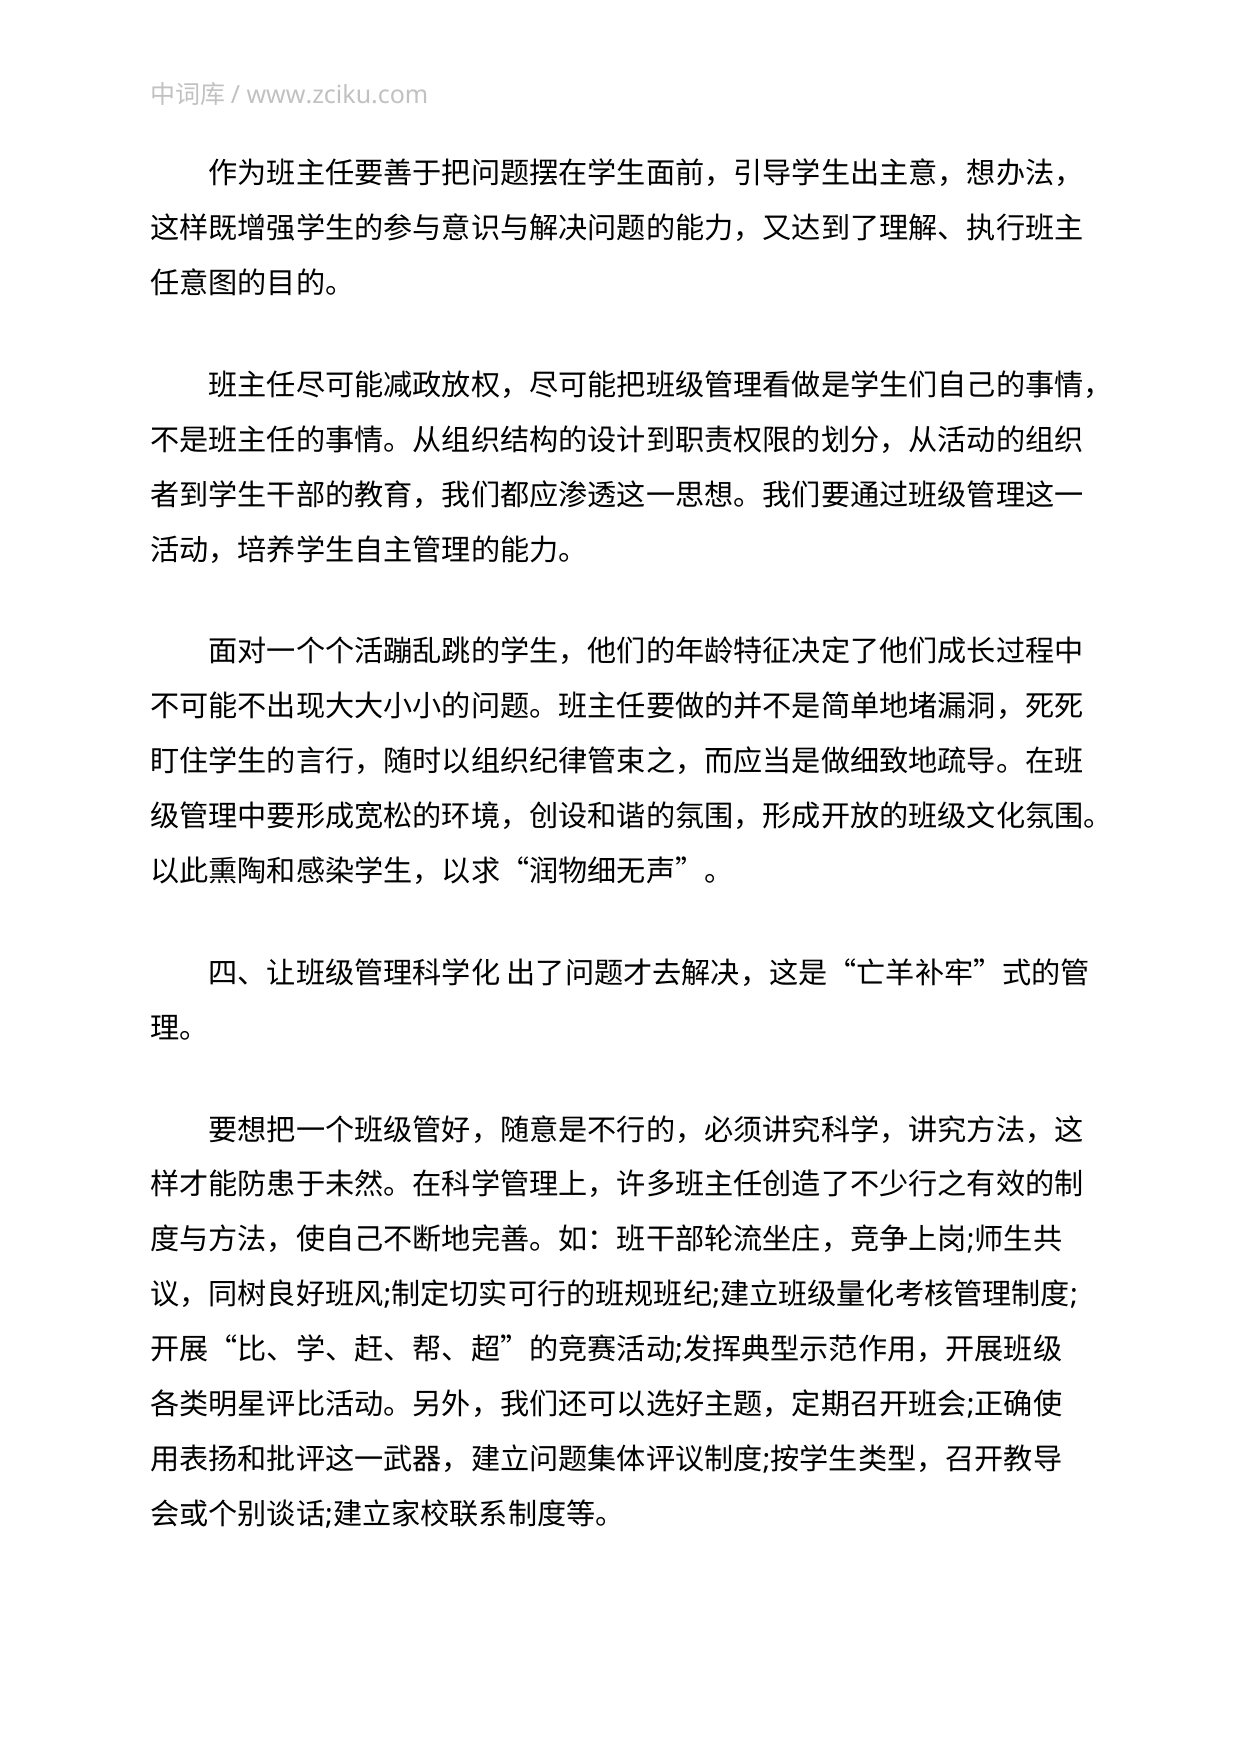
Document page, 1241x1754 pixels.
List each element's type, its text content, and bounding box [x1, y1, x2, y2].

text 四、让班级管理科学化 出了问题才去解决，这是“亡羊补牢”式的管理。 [150, 949, 1090, 1047]
text 要想把一个班级管好，随意是不行的，必须讲究科学，讲究方法，这样才能防患于未然。在科学管理上，许多班主任创造了不少行之有效的制度与方法，使自己不断地完善。如：班干部轮流坐庄，竞争上岗;师生共议，同树良好班风;制定切实可行的班规班纪;建立班级量化考核管理制度;开展“比、学、赶、帮、超”的竞赛活动;发挥典型示范作用，开展班级各类明星评比活动。另外，我们还可以选好主题，定期召开班会;正确使用表扬和批评这一武器，建立问题集体评议制度;按学生类型，召开教导会或个别谈话;建立家校联系制度等。 [150, 1106, 1090, 1533]
text 班主任尽可能减政放权，尽可能把班级管理看做是学生们自己的事情，不是班主任的事情。从组织结构的设计到职责权限的划分，从活动的组织者到学生干部的教育，我们都应渗透这一思想。我们要通过班级管理这一活动，培养学生自主管理的能力。 [150, 362, 1090, 568]
text 作为班主任要善于把问题摆在学生面前，引导学生出主意，想办法，这样既增强学生的参与意识与解决问题的能力，又达到了理解、执行班主任意图的目的。 [150, 150, 1090, 302]
text 面对一个个活蹦乱跳的学生，他们的年龄特征决定了他们成长过程中不可能不出现大大小小的问题。班主任要做的并不是简单地堵漏洞，死死盯住学生的言行，随时以组织纪律管束之，而应当是做细致地疏导。在班级管理中要形成宽松的环境，创设和谐的氛围，形成开放的班级文化氛围。以此熏陶和感染学生，以求“润物细无声”。 [150, 628, 1090, 890]
